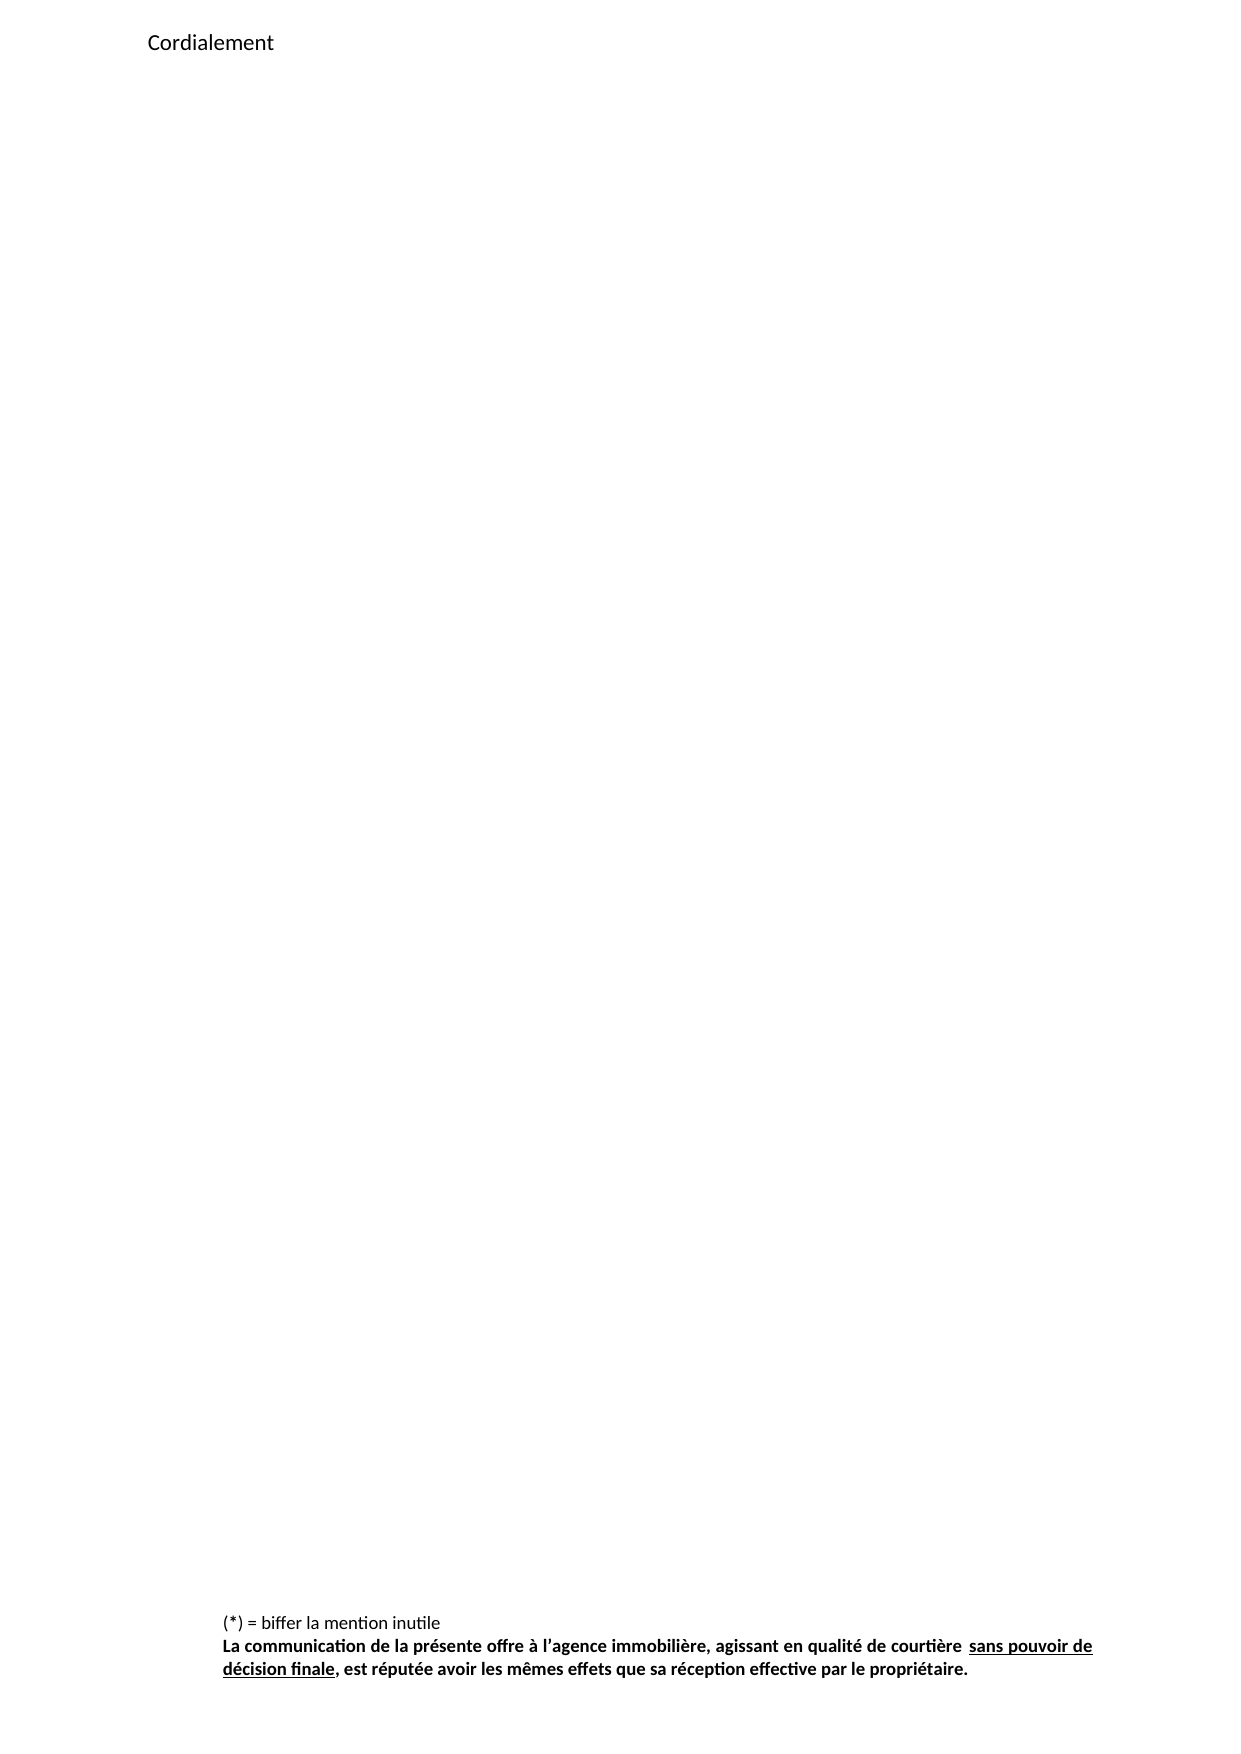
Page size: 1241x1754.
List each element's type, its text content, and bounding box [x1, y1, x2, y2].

text Cordialement [148, 28, 1093, 56]
